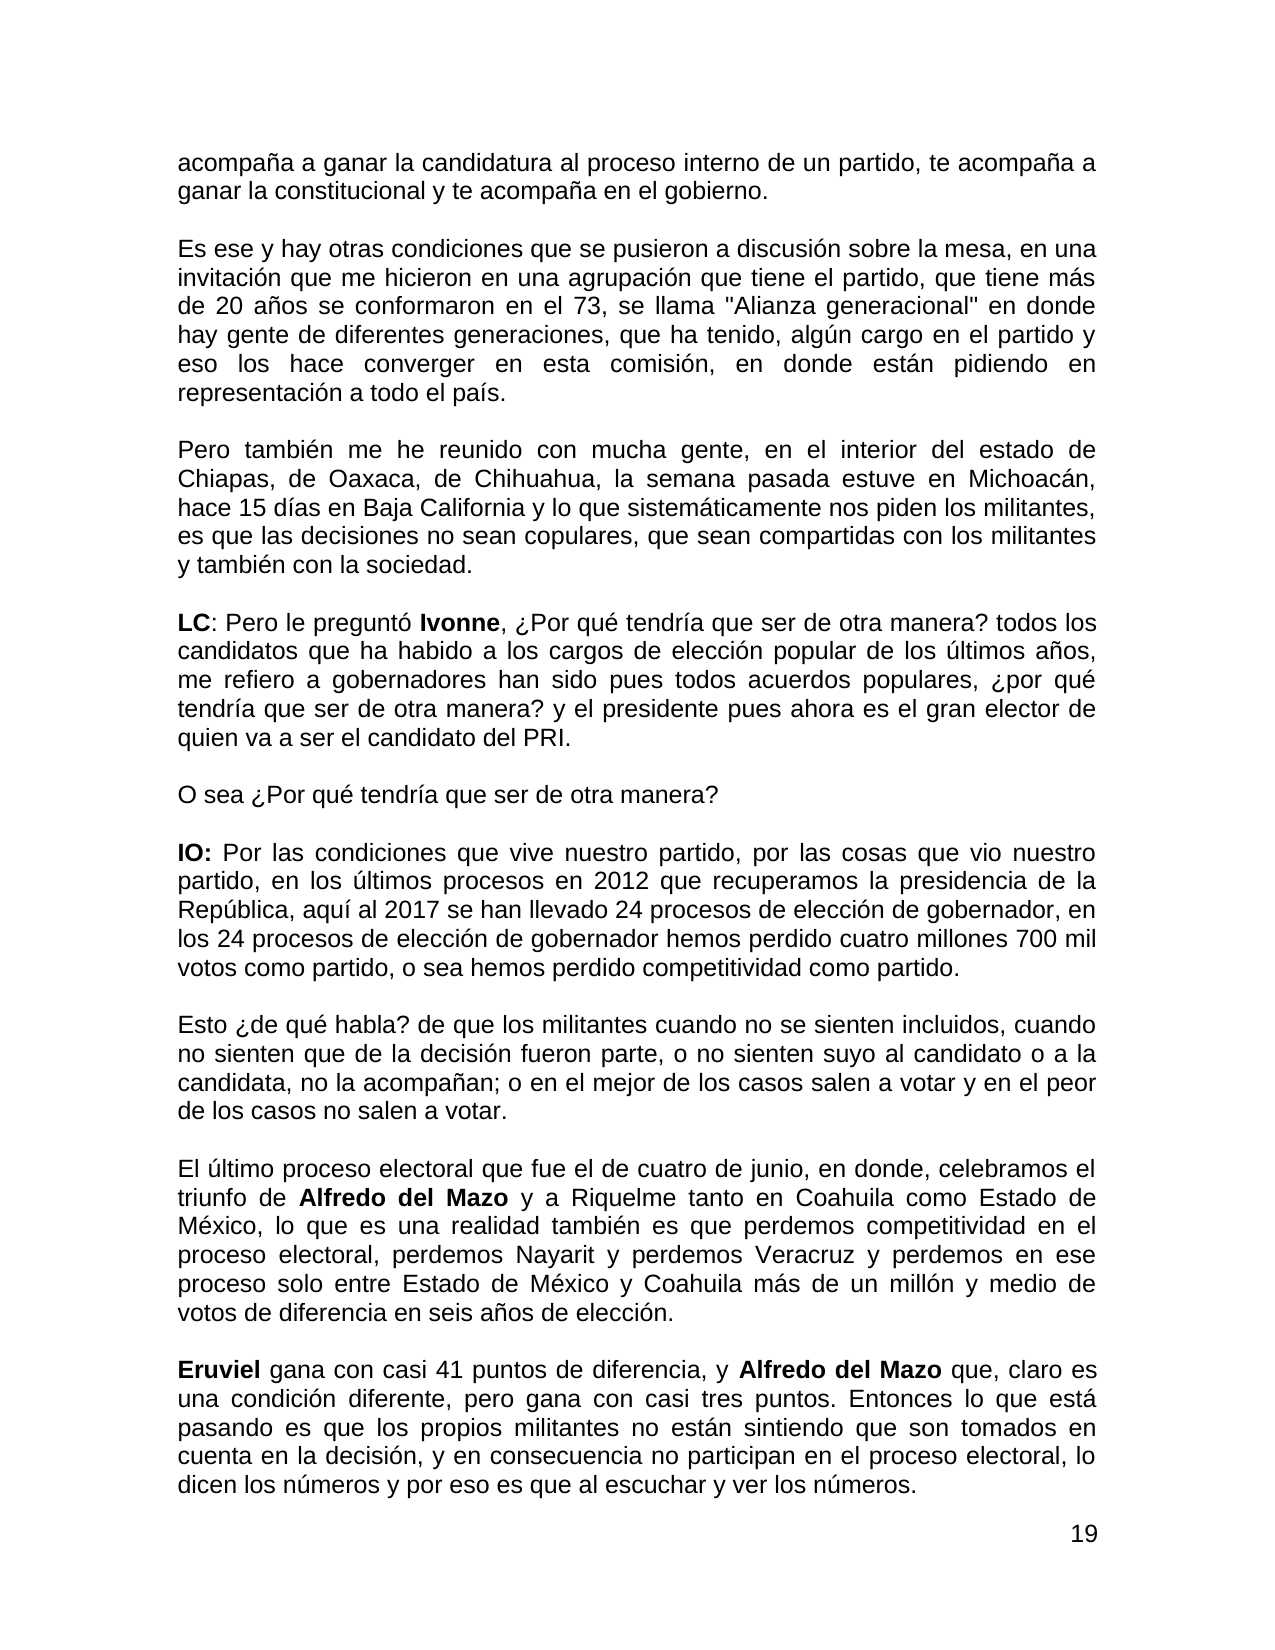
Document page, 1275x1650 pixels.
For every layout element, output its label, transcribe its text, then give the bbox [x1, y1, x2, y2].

text Pero también me he reunido con mucha gente, en el interior del estado de Chiapas, de Oaxaca, de Chihuahua, la semana pasada estuve en Michoacán, hace 15 días en Baja California y lo que sistemáticamente nos piden los militantes, es que las decisiones no sean copulares, que sean compartidas con los militantes y también con la sociedad. [177, 435, 1098, 579]
text El último proceso electoral que fue el de cuatro de junio, en donde, celebramos el triunfo de Alfredo del Mazo y a Riquelme tanto en Coahuila como Estado de México, lo que es una realidad también es que perdemos competitividad en el proceso electoral, perdemos Nayarit y perdemos Veracruz y perdemos en ese proceso solo entre Estado de México y Coahuila más de un millón y medio de votos de diferencia en seis años de elección. [177, 1154, 1098, 1326]
text IO: Por las condiciones que vive nuestro partido, por las cosas que vio nuestro partido, en los últimos procesos en 2012 que recuperamos la presidencia de la República, aquí al 2017 se han llevado 24 procesos de elección de gobernador, en los 24 procesos de elección de gobernador hemos perdido cuatro millones 700 mil votos como partido, o sea hemos perdido competitividad como partido. [177, 838, 1098, 981]
text O sea ¿Por qué tendría que ser de otra manera? [177, 780, 1098, 809]
text Es ese y hay otras condiciones que se pusieron a discusión sobre la mesa, en una invitación que me hicieron en una agrupación que tiene el partido, que tiene más de 20 años se conformaron en el 73, se llama "Alianza generacional" en donde hay gente de diferentes generaciones, que ha tenido, algún cargo en el partido y eso los hace converger en esta comisión, en donde están pidiendo en representación a todo el país. [177, 234, 1098, 406]
text LC: Pero le preguntó Ivonne, ¿Por qué tendría que ser de otra manera? todos los candidatos que ha habido a los cargos de elección popular de los últimos años, me refiero a gobernadores han sido pues todos acuerdos populares, ¿por qué tendría que ser de otra manera? y el presidente pues ahora es el gran elector de quien va a ser el candidato del PRI. [177, 608, 1098, 751]
text Eruviel gana con casi 41 puntos de diferencia, y Alfredo del Mazo que, claro es una condición diferente, pero gana con casi tres puntos. Entonces lo que está pasando es que los propios militantes no están sintiendo que son tomados en cuenta en la decisión, y en consecuencia no participan en el proceso electoral, lo dicen los números y por eso es que al escuchar y ver los números. [177, 1355, 1098, 1499]
text Esto ¿de qué habla? de que los militantes cuando no se sienten incluidos, cuando no sienten que de la decisión fueron parte, o no sienten suyo al candidato o a la candidata, no la acompañan; o en el mejor de los casos salen a votar y en el peor de los casos no salen a votar. [177, 1010, 1098, 1125]
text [177, 148, 1098, 205]
